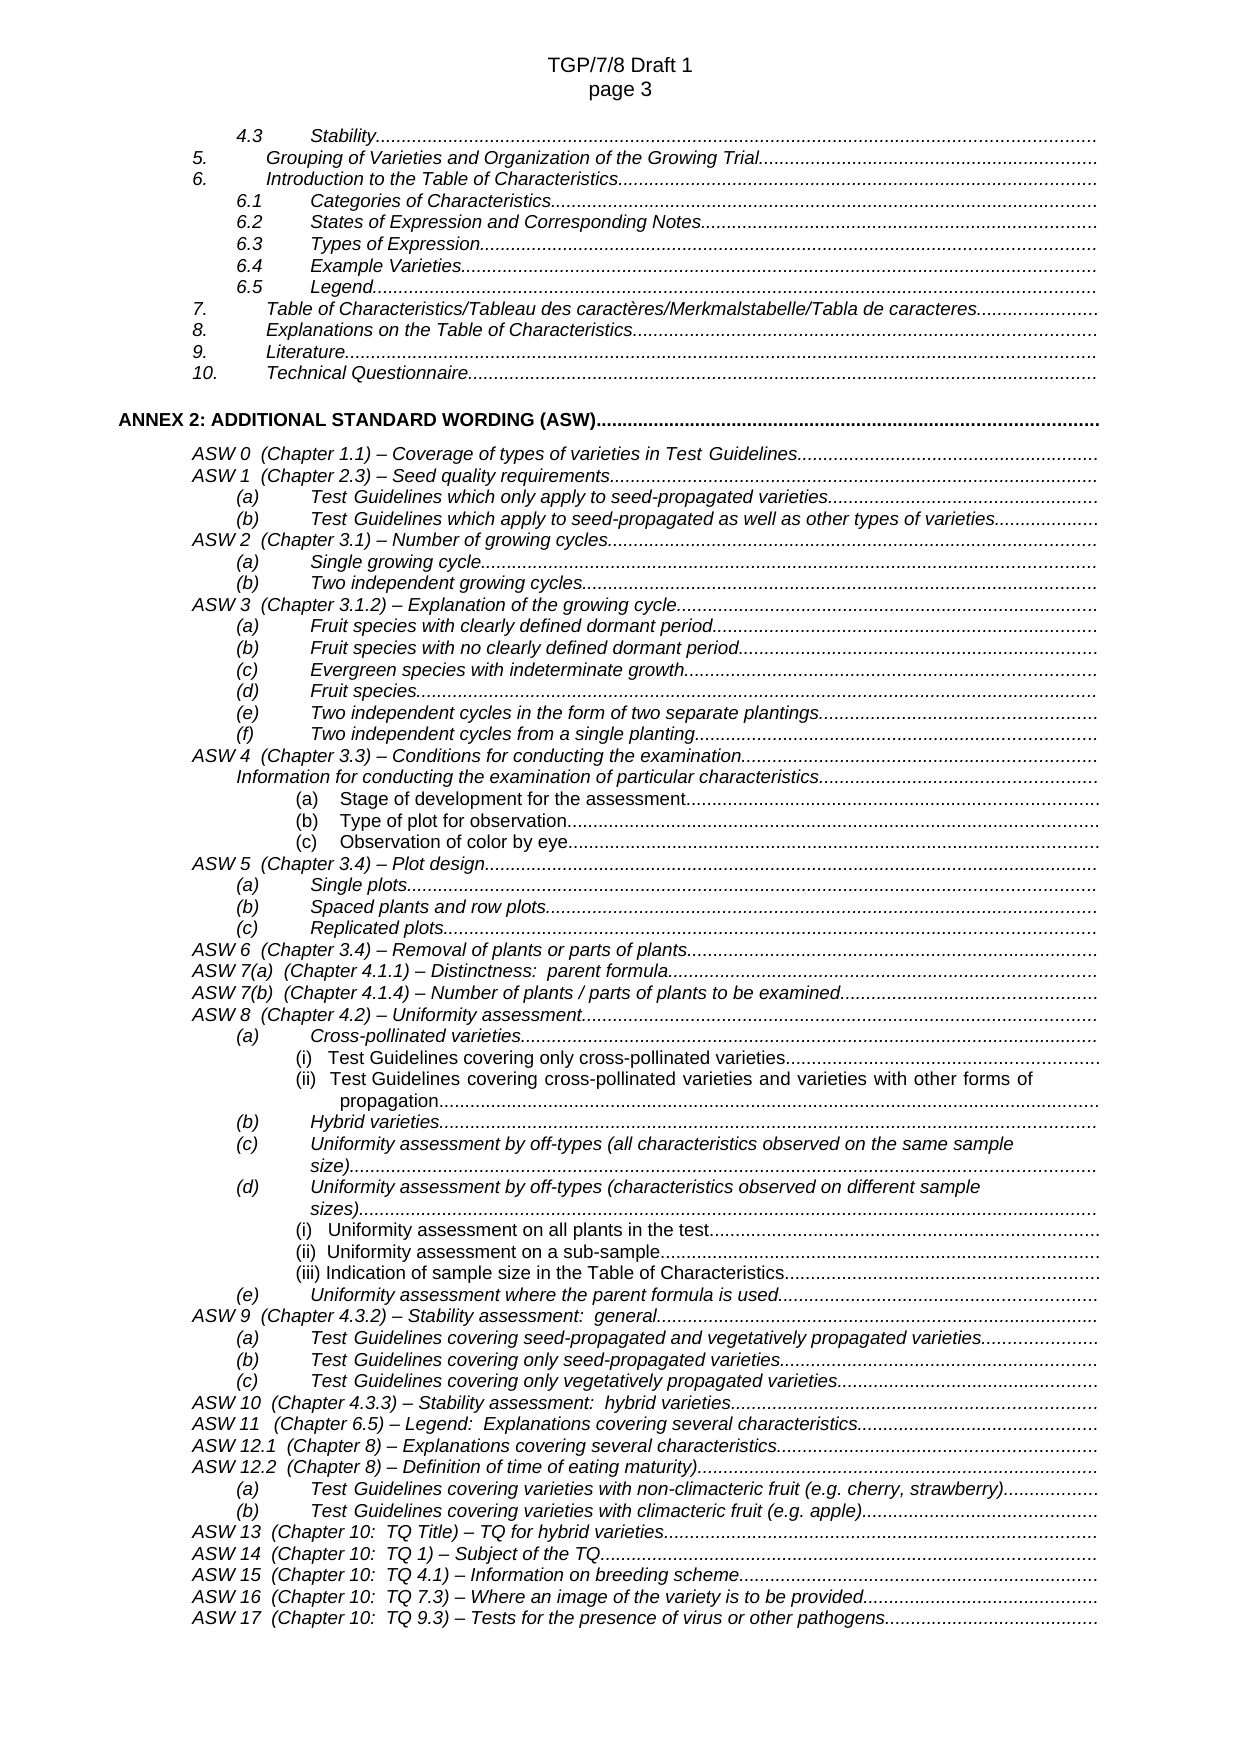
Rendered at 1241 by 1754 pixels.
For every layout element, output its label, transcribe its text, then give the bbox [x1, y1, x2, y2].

text (b) Fruit species with no clearly defined dormant period 38 [236, 637, 1033, 658]
text (a) Stage of development for the assessment 39 [295, 788, 1033, 809]
text ASW 2 (Chapter 3.1) – Number of growing cycles 38 [192, 529, 1033, 551]
text 9. Literature 30 [192, 341, 1033, 362]
text (c) Evergreen species with indeterminate growth 39 [236, 658, 1033, 680]
text Annex 2: Additional Standard Wording (ASW) 36 [118, 409, 1092, 430]
text (e) Uniformity assessment where the parent formula is used 41 [236, 1284, 1033, 1305]
text (b) Test Guidelines covering varieties with climacteric fruit (e.g. apple) 42 [236, 1499, 1033, 1521]
text 6.2 States of Expression and Corresponding Notes 27 [236, 211, 1033, 233]
text ASW 8 (Chapter 4.2) – Uniformity assessment 40 [192, 1003, 1033, 1025]
text (ii) Uniformity assessment on a sub-sample 41 [295, 1241, 1033, 1262]
text (e) Two independent cycles in the form of two separate plantings 39 [236, 702, 1033, 723]
text ASW 9 (Chapter 4.3.2) – Stability assessment: general 41 [192, 1305, 1033, 1327]
text ASW 6 (Chapter 3.4) – Removal of plants or parts of plants 40 [192, 939, 1033, 960]
text 6.1 Categories of Characteristics 27 [236, 190, 1033, 211]
text 10. Technical Questionnaire 31 [192, 362, 1033, 384]
text 4.3 Stability 26 [236, 125, 1033, 147]
text (b) Hybrid varieties 41 [236, 1111, 1033, 1133]
text (f) Two independent cycles from a single planting 39 [236, 723, 1033, 745]
text 8. Explanations on the Table of Characteristics 30 [192, 319, 1033, 341]
text (d) Fruit species 39 [236, 680, 1033, 702]
text (iii) Indication of sample size in the Table of Characteristics 41 [295, 1262, 1033, 1284]
text (d) Uniformity assessment by off-types (characteristics observed on different sample sizes) 41 [236, 1176, 1033, 1219]
text (i) Test Guidelines covering only cross-pollinated varieties 40 [295, 1047, 1033, 1068]
text ASW 1 (Chapter 2.3) – Seed quality requirements 38 [192, 464, 1033, 486]
text 6. Introduction to the Table of Characteristics 27 [192, 168, 1033, 190]
text (b) Two independent growing cycles 38 [236, 572, 1033, 594]
text ASW 3 (Chapter 3.1.2) – Explanation of the growing cycle 38 [192, 594, 1033, 615]
text ASW 7(b) (Chapter 4.1.4) – Number of plants / parts of plants to be examined 40 [192, 982, 1033, 1003]
text ASW 13 (Chapter 10: TQ Title) – TQ for hybrid varieties 42 [192, 1521, 1033, 1542]
text 6.5 Legend 28 [236, 276, 1033, 297]
text 5. Grouping of Varieties and Organization of the Growing Trial 26 [192, 147, 1033, 168]
text ASW 0 (Chapter 1.1) – Coverage of types of varieties in Test Guidelines 38 [192, 443, 1033, 464]
text ASW 7(a) (Chapter 4.1.1) – Distinctness: parent formula 40 [192, 960, 1033, 982]
text (c) Test Guidelines covering only vegetatively propagated varieties 42 [236, 1370, 1033, 1392]
text 6.4 Example Varieties 27 [236, 254, 1033, 276]
text (a) Test Guidelines which only apply to seed-propagated varieties 38 [236, 486, 1033, 507]
text ASW 16 (Chapter 10: TQ 7.3) – Where an image of the variety is to be provided 44 [192, 1586, 1033, 1607]
text (c) Uniformity assessment by off-types (all characteristics observed on the same sample size) 41 [236, 1133, 1033, 1176]
text 7. Table of Characteristics/Tableau des caractères/Merkmalstabelle/Tabla de caracteres 29 [192, 297, 1033, 319]
text (i) Uniformity assessment on all plants in the test 41 [295, 1219, 1033, 1241]
text (b) Spaced plants and row plots 40 [236, 896, 1033, 917]
text (c) Replicated plots 40 [236, 917, 1033, 939]
text (c) Observation of color by eye 39 [295, 831, 1033, 852]
text ASW 10 (Chapter 4.3.3) – Stability assessment: hybrid varieties 42 [192, 1392, 1033, 1413]
text (a) Cross-pollinated varieties 40 [236, 1025, 1033, 1047]
text (b) Test Guidelines covering only seed-propagated varieties 42 [236, 1348, 1033, 1370]
text (a) Test Guidelines covering varieties with non-climacteric fruit (e.g. cherry, strawberry) 42 [236, 1478, 1033, 1499]
text ASW 15 (Chapter 10: TQ 4.1) – Information on breeding scheme 43 [192, 1564, 1033, 1586]
text (a) Test Guidelines covering seed-propagated and vegetatively propagated varieties 41 [236, 1327, 1033, 1348]
text ASW 4 (Chapter 3.3) – Conditions for conducting the examination 39 [192, 745, 1033, 766]
text (b) Test Guidelines which apply to seed-propagated as well as other types of varieties 38 [236, 507, 1033, 529]
text ASW 14 (Chapter 10: TQ 1) – Subject of the TQ 43 [192, 1542, 1033, 1564]
text ASW 5 (Chapter 3.4) – Plot design 40 [192, 852, 1033, 874]
text Information for conducting the examination of particular characteristics 39 [236, 766, 1033, 788]
text (a) Single plots 40 [236, 874, 1033, 896]
text 6.3 Types of Expression 27 [236, 233, 1033, 254]
text (a) Single growing cycle 38 [236, 551, 1033, 572]
text ASW 12.1 (Chapter 8) – Explanations covering several characteristics 42 [192, 1435, 1033, 1456]
text ASW 11 (Chapter 6.5) – Legend: Explanations covering several characteristics 42 [192, 1413, 1033, 1435]
text (b) Type of plot for observation 39 [295, 809, 1033, 831]
text ASW 12.2 (Chapter 8) – Definition of time of eating maturity) 42 [192, 1456, 1033, 1478]
text (ii) Test Guidelines covering cross-pollinated varieties and varieties with other forms of propagation 40 [295, 1068, 1033, 1111]
text (a) Fruit species with clearly defined dormant period 38 [236, 615, 1033, 637]
text ASW 17 (Chapter 10: TQ 9.3) – Tests for the presence of virus or other pathogens 44 [192, 1607, 1033, 1629]
